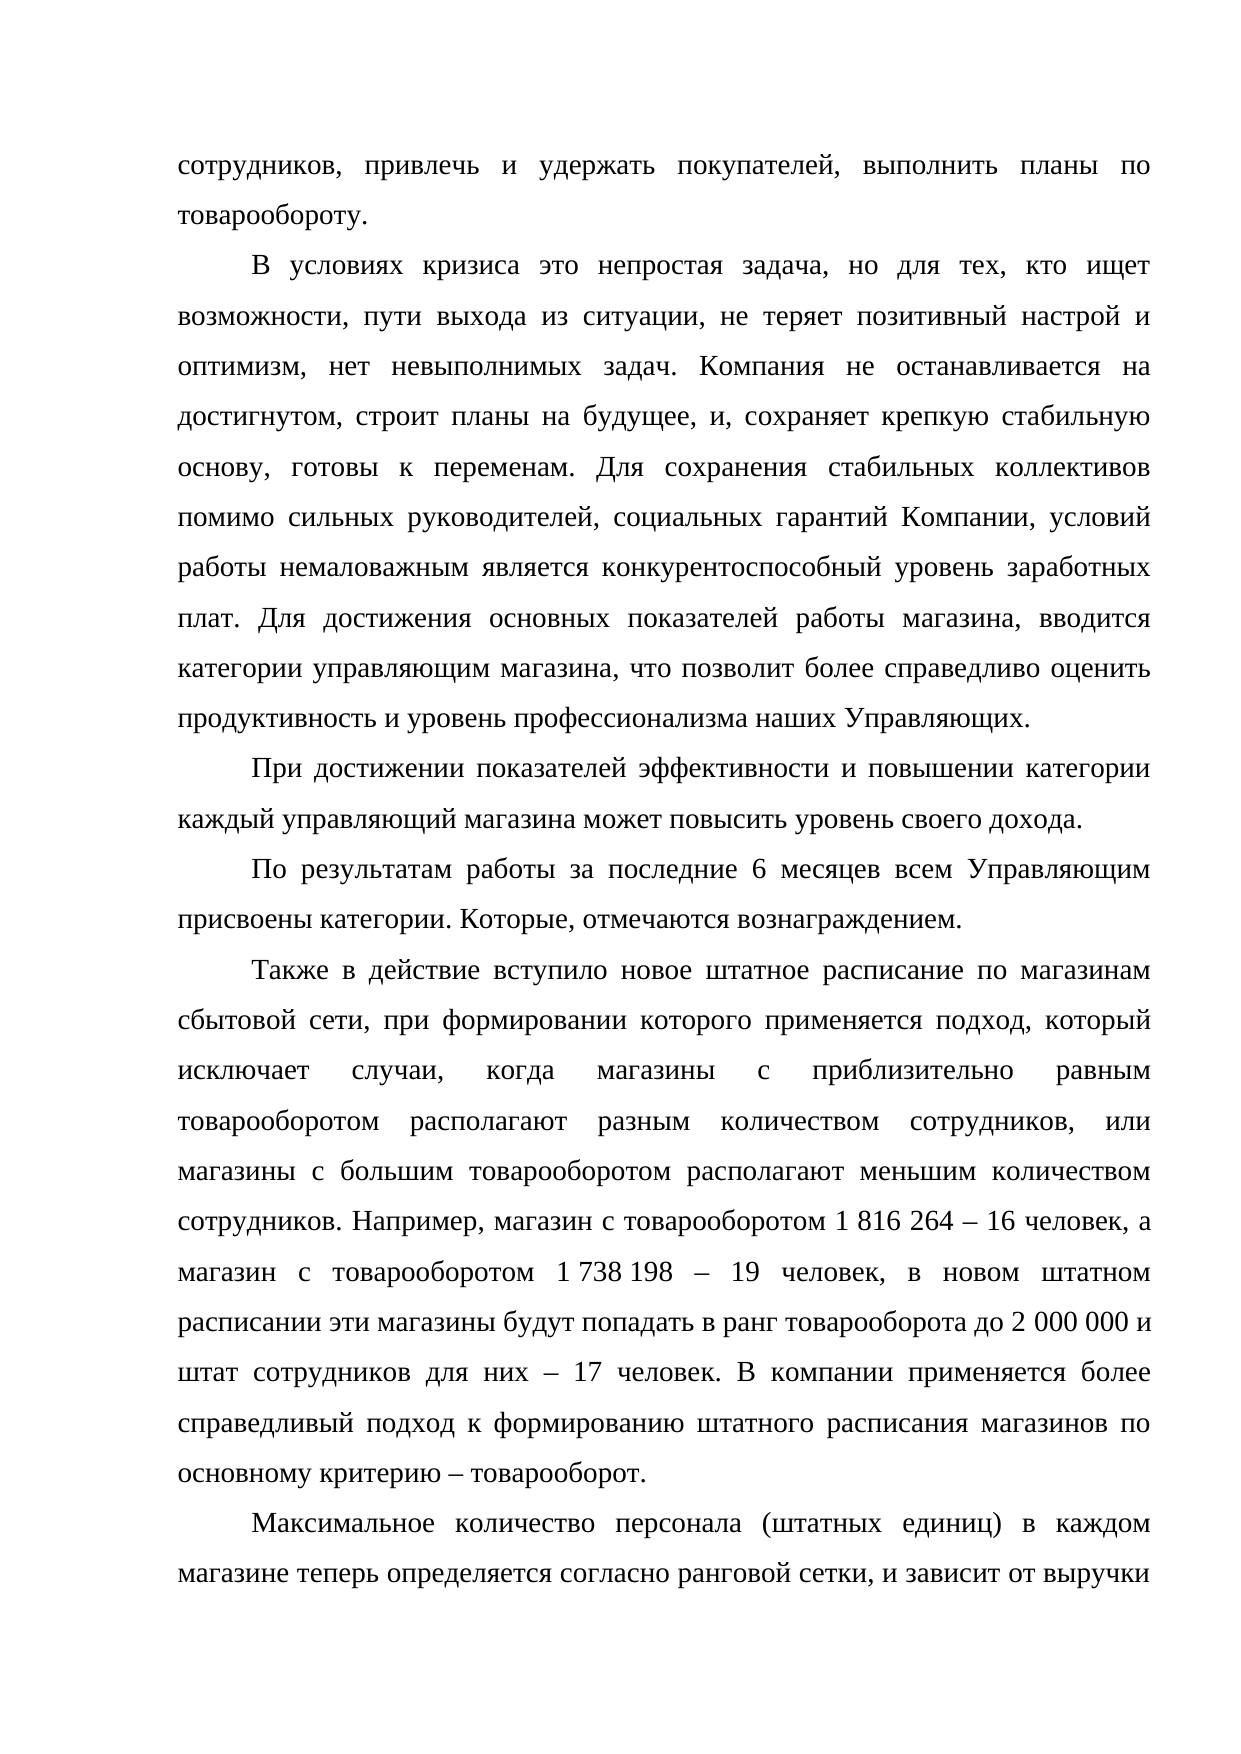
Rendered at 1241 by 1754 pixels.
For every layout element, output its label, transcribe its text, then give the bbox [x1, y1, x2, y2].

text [177, 1505, 1152, 1589]
text В условиях кризиса это непростая задача, но для тех, кто ищет возможности, пути выхода из ситуации, не теряет позитивный настрой и оптимизм, нет невыполнимых задач. Компания не останавливается на достигнутом, строит планы на будущее, и, сохраняет крепкую стабильную основу, готовы к переменам. Для сохранения стабильных коллективов помимо сильных руководителей, социальных гарантий Компании, условий работы немаловажным является конкурентоспособный уровень заработных плат. Для достижения основных показателей работы магазина, вводится категории управляющим магазина, что позволит более справедливо оценить продуктивность и уровень профессионализма наших Управляющих. [177, 247, 1152, 734]
text По результатам работы за последние 6 месяцев всем Управляющим присвоены категории. Которые, отмечаются вознаграждением. [177, 851, 1152, 935]
text При достижении показателей эффективности и повышении категории каждый управляющий магазина может повысить уровень своего дохода. [177, 751, 1152, 834]
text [177, 147, 1152, 231]
text Также в действие вступило новое штатное расписание по магазинам сбытовой сети, при формировании которого применяется подход, который исключает случаи, когда магазины с приблизительно равным товарооборотом располагают разным количеством сотрудников, или магазины с большим товарооборотом располагают меньшим количеством сотрудников. Например, магазин с товарооборотом 1 816 264 – 16 человек, а магазин с товарооборотом 1 738 198 – 19 человек, в новом штатном расписании эти магазины будут попадать в ранг товарооборота до 2 000 000 и штат сотрудников для них – 17 человек. В компании применяется более справедливый подход к формированию штатного расписания магазинов по основному критерию – товарооборот. [177, 952, 1152, 1488]
